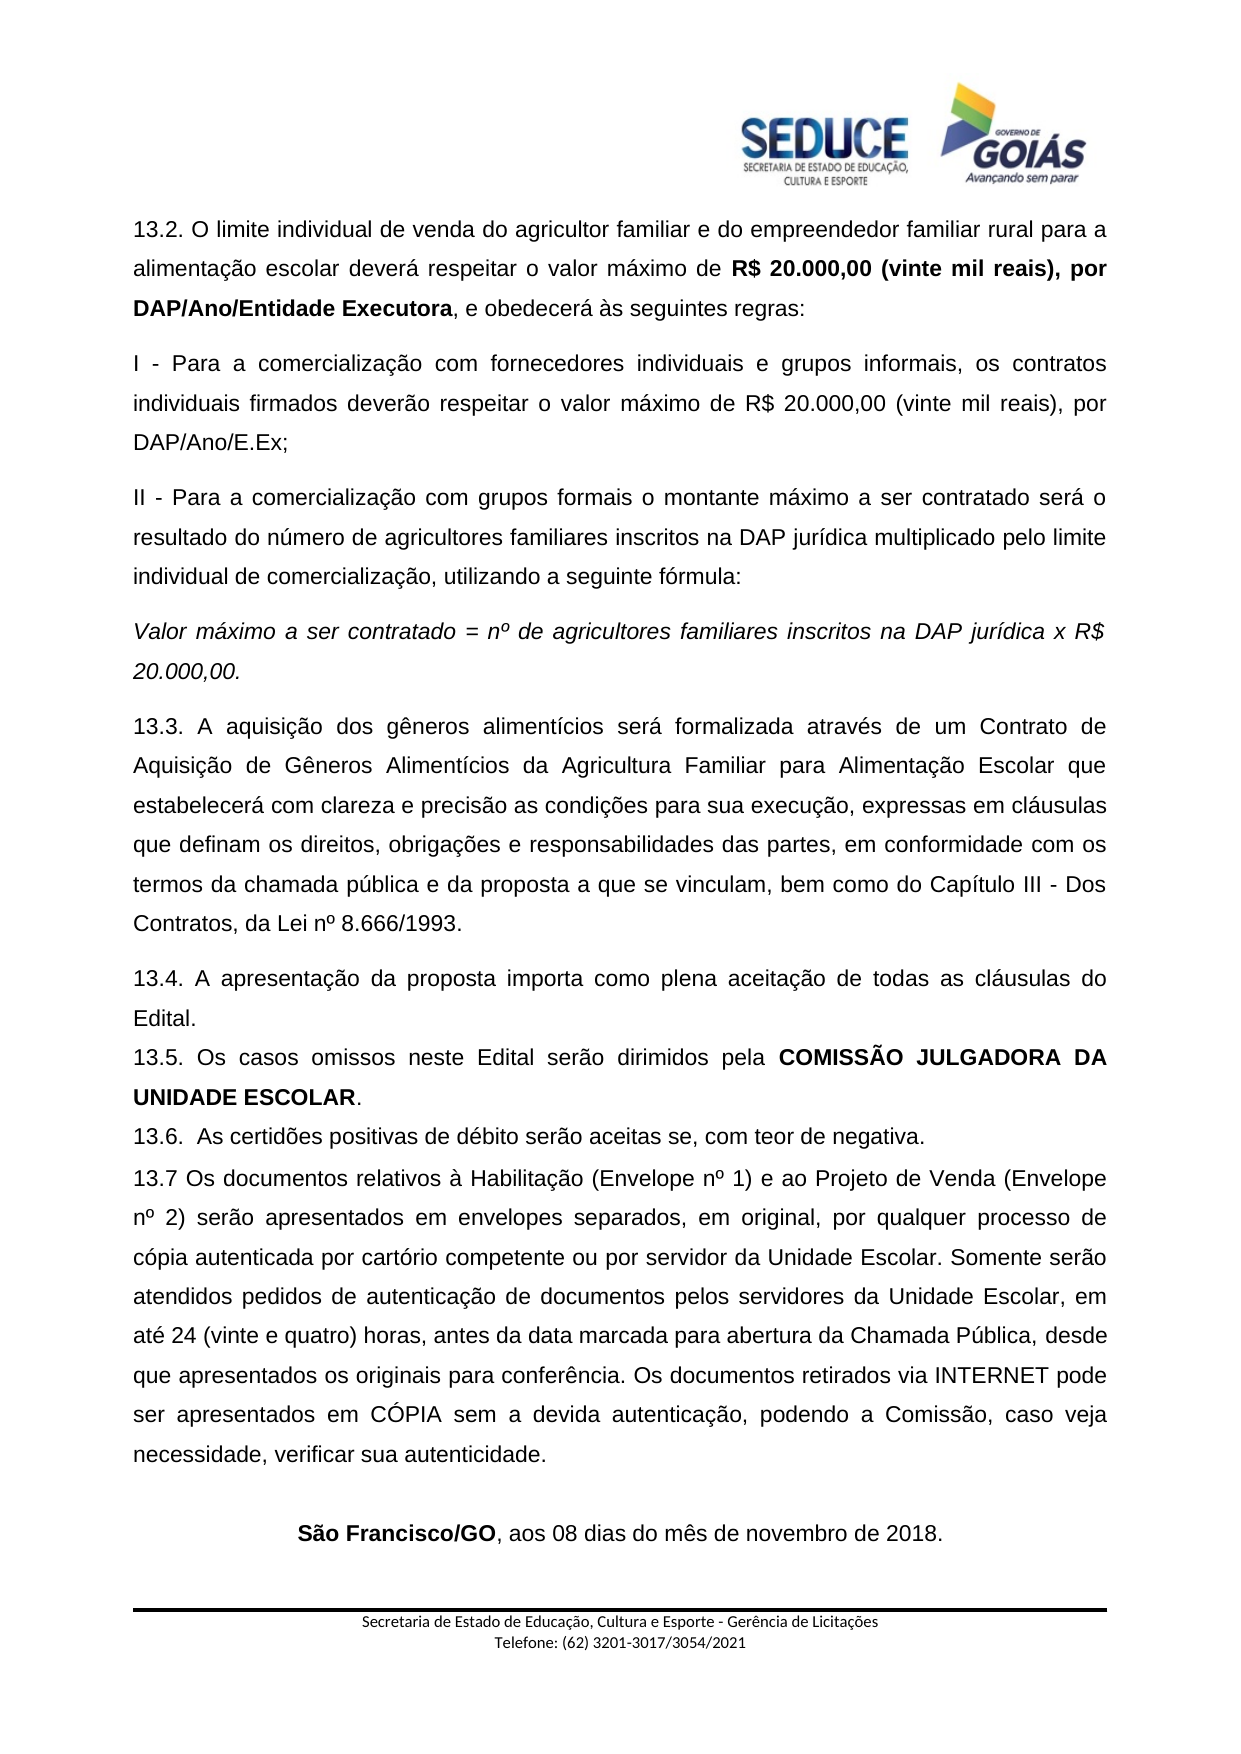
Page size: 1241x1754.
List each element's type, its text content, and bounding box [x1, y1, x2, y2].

text Valor máximo a ser contratado = nº de agricultores familiares inscritos na DAP jurídica x R$ 20.000,00. [133, 618, 1107, 684]
text 13.2. O limite individual de venda do agricultor familiar e do empreendedor familiar rural para a alimentação escolar deverá respeitar o valor máximo de R$ 20.000,00 (vinte mil reais), por DAP/Ano/Entidade Executora, e obedecerá às seguintes regras: [133, 216, 1107, 321]
text 13.5. Os casos omissos neste Edital serão dirimidos pela COMISSÃO JULGADORA DA UNIDADE ESCOLAR. [133, 1044, 1107, 1110]
picture [726, 73, 1108, 216]
text 13.3. A aquisição dos gêneros alimentícios será formalizada através de um Contrato de Aquisição de Gêneros Alimentícios da Agricultura Familiar para Alimentação Escolar que estabelecerá com clareza e precisão as condições para sua execução, expressas em cláusulas que definam os direitos, obrigações e responsabilidades das partes, em conformidade com os termos da chamada pública e da proposta a que se vinculam, bem como do Capítulo III - Dos Contratos, da Lei nº 8.666/1993. [133, 713, 1107, 936]
text São Francisco/GO, aos 08 dias do mês de novembro de 2018. [133, 1520, 1107, 1546]
text II - Para a comercialização com grupos formais o montante máximo a ser contratado será o resultado do número de agricultores familiares inscritos na DAP jurídica multiplicado pelo limite individual de comercialização, utilizando a seguinte fórmula: [133, 484, 1107, 589]
text 13.7 Os documentos relativos à Habilitação (Envelope nº 1) e ao Projeto de Venda (Envelope nº 2) serão apresentados em envelopes separados, em original, por qualquer processo de cópia autenticada por cartório competente ou por servidor da Unidade Escolar. Somente serão atendidos pedidos de autenticação de documentos pelos servidores da Unidade Escolar, em até 24 (vinte e quatro) horas, antes da data marcada para abertura da Chamada Pública, desde que apresentados os originais para conferência. Os documentos retirados via INTERNET pode ser apresentados em CÓPIA sem a devida autenticação, podendo a Comissão, caso veja necessidade, verificar sua autenticidade. [133, 1164, 1107, 1467]
text 13.4. A apresentação da proposta importa como plena aceitação de todas as cláusulas do Edital. [133, 965, 1107, 1031]
text 13.6. As certidões positivas de débito serão aceitas se, com teor de negativa. [133, 1123, 1107, 1149]
text I - Para a comercialização com fornecedores individuais e grupos informais, os contratos individuais firmados deverão respeitar o valor máximo de R$ 20.000,00 (vinte mil reais), por DAP/Ano/E.Ex; [133, 350, 1107, 455]
